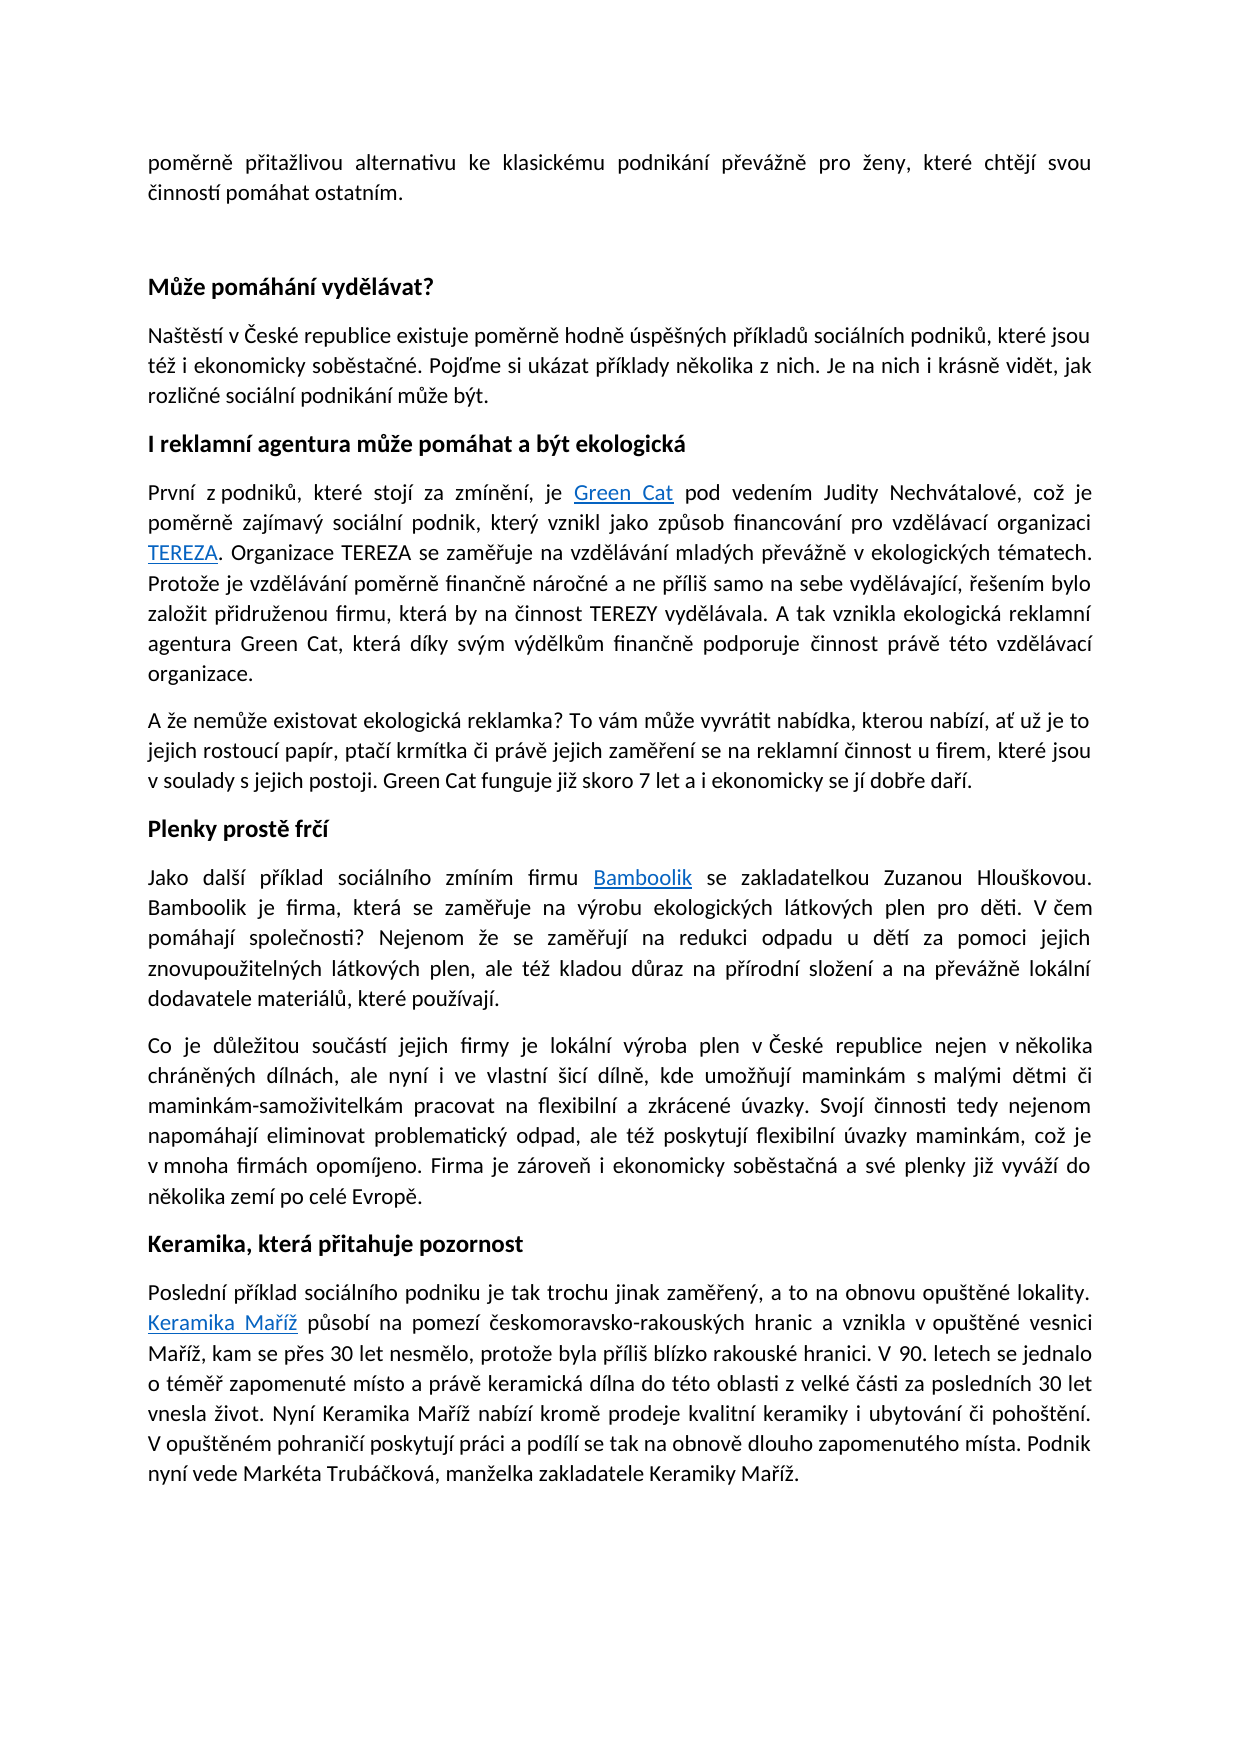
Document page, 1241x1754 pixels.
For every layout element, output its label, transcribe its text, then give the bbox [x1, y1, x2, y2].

text Naštěstí v České republice existuje poměrně hodně úspěšných příkladů sociálních podniků, které jsou též i ekonomicky soběstačné. Pojďme si ukázat příklady několika z nich. Je na nich i krásně vidět, jak rozličné sociální podnikání může být. [148, 321, 1093, 409]
text Jako další příklad sociálního zmíním firmu Bamboolik se zakladatelkou Zuzanou Hlouškovou. Bamboolik je firma, která se zaměřuje na výrobu ekologických látkových plen pro děti. V čem pomáhají společnosti? Nejenom že se zaměřují na redukci odpadu u dětí za pomoci jejich znovupoužitelných látkových plen, ale též kladou důraz na přírodní složení a na převážně lokální dodavatele materiálů, které používají. [148, 863, 1093, 1012]
text I reklamní agentura může pomáhat a být ekologická [148, 428, 1093, 459]
text První z podniků, které stojí za zmínění, je Green Cat pod vedením Judity Nechvátalové, což je poměrně zajímavý sociální podnik, který vznikl jako způsob financování pro vzdělávací organizaci TEREZA. Organizace TEREZA se zaměřuje na vzdělávání mladých převážně v ekologických tématech. Protože je vzdělávání poměrně finančně náročné a ne příliš samo na sebe vydělávající, řešením bylo založit přidruženou firmu, která by na činnost TEREZY vydělávala. A tak vznikla ekologická reklamní agentura Green Cat, která díky svým výdělkům finančně podporuje činnost právě této vzdělávací organizace. [148, 478, 1093, 687]
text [148, 148, 1093, 206]
text Co je důležitou součástí jejich firmy je lokální výroba plen v České republice nejen v několika chráněných dílnách, ale nyní i ve vlastní šicí dílně, kde umožňují maminkám s malými dětmi či maminkám-samoživitelkám pracovat na flexibilní a zkrácené úvazky. Svojí činnosti tedy nejenom napomáhají eliminovat problematický odpad, ale též poskytují flexibilní úvazky maminkám, což je v mnoha firmách opomíjeno. Firma je zároveň i ekonomicky soběstačná a své plenky již vyváží do několika zemí po celé Evropě. [148, 1031, 1093, 1210]
text Plenky prostě frčí [148, 813, 1093, 844]
text A že nemůže existovat ekologická reklamka? To vám může vyvrátit nabídka, kterou nabízí, ať už je to jejich rostoucí papír, ptačí krmítka či právě jejich zaměření se na reklamní činnost u firem, které jsou v soulady s jejich postoji. Green Cat funguje již skoro 7 let a i ekonomicky se jí dobře daří. [148, 706, 1093, 794]
text Může pomáhání vydělávat? [148, 272, 1093, 302]
text Poslední příklad sociálního podniku je tak trochu jinak zaměřený, a to na obnovu opuštěné lokality. Keramika Maříž působí na pomezí českomoravsko-rakouských hranic a vznikla v opuštěné vesnici Maříž, kam se přes 30 let nesmělo, protože byla příliš blízko rakouské hranici. V 90. letech se jednalo o téměř zapomenuté místo a právě keramická dílna do této oblasti z velké části za posledních 30 let vnesla život. Nyní Keramika Maříž nabízí kromě prodeje kvalitní keramiky i ubytování či pohoštění. V opuštěném pohraničí poskytují práci a podílí se tak na obnově dlouho zapomenutého místa. Podnik nyní vede Markéta Trubáčková, manželka zakladatele Keramiky Maříž. [148, 1278, 1093, 1487]
text Keramika, která přitahuje pozornost [148, 1229, 1093, 1259]
